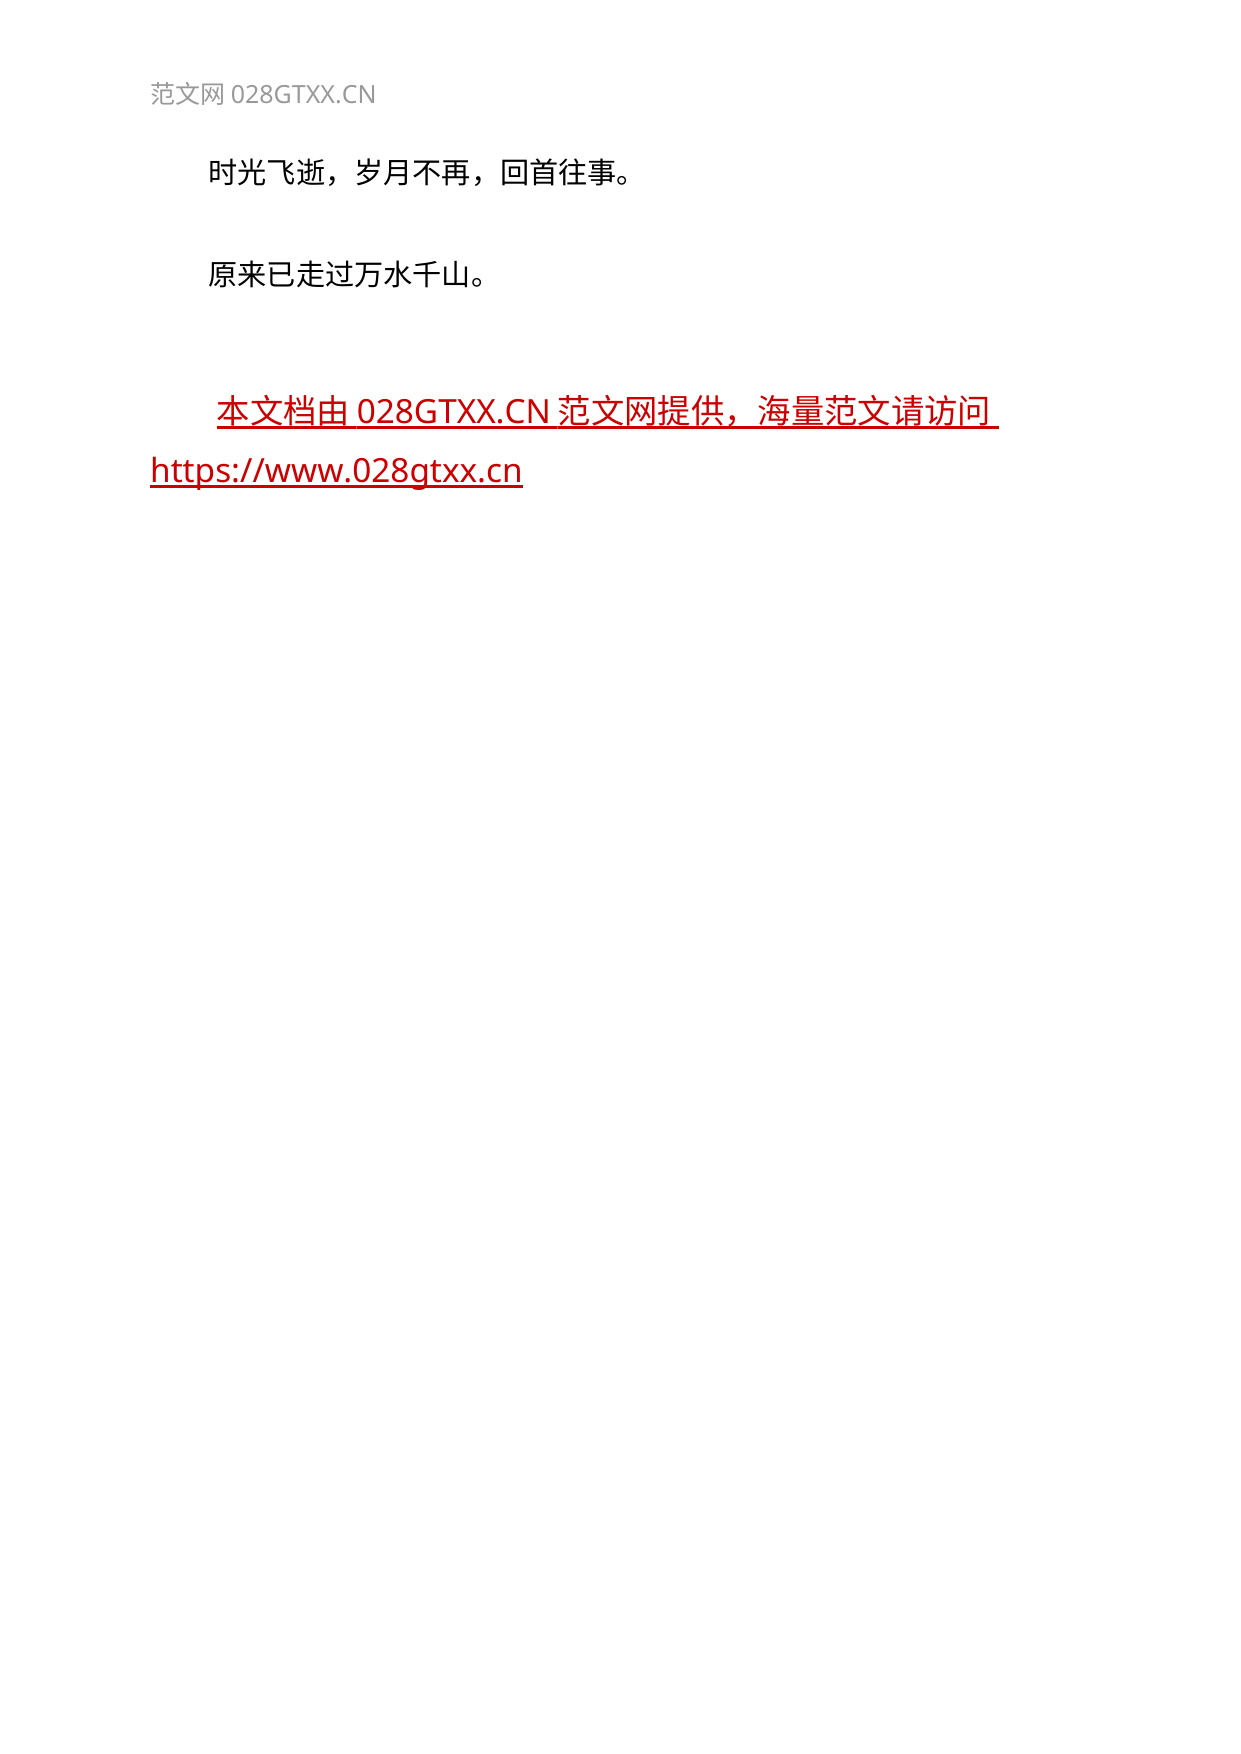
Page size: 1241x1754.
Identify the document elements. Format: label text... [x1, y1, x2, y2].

text 原来已走过万水千山。 [150, 252, 1090, 294]
text 时光飞逝，岁月不再，回首往事。 [150, 150, 1090, 192]
text 本文档由028GTXX.CN范文网提供，海量范文请访问 https://www.028gtxx.cn [150, 385, 1090, 492]
